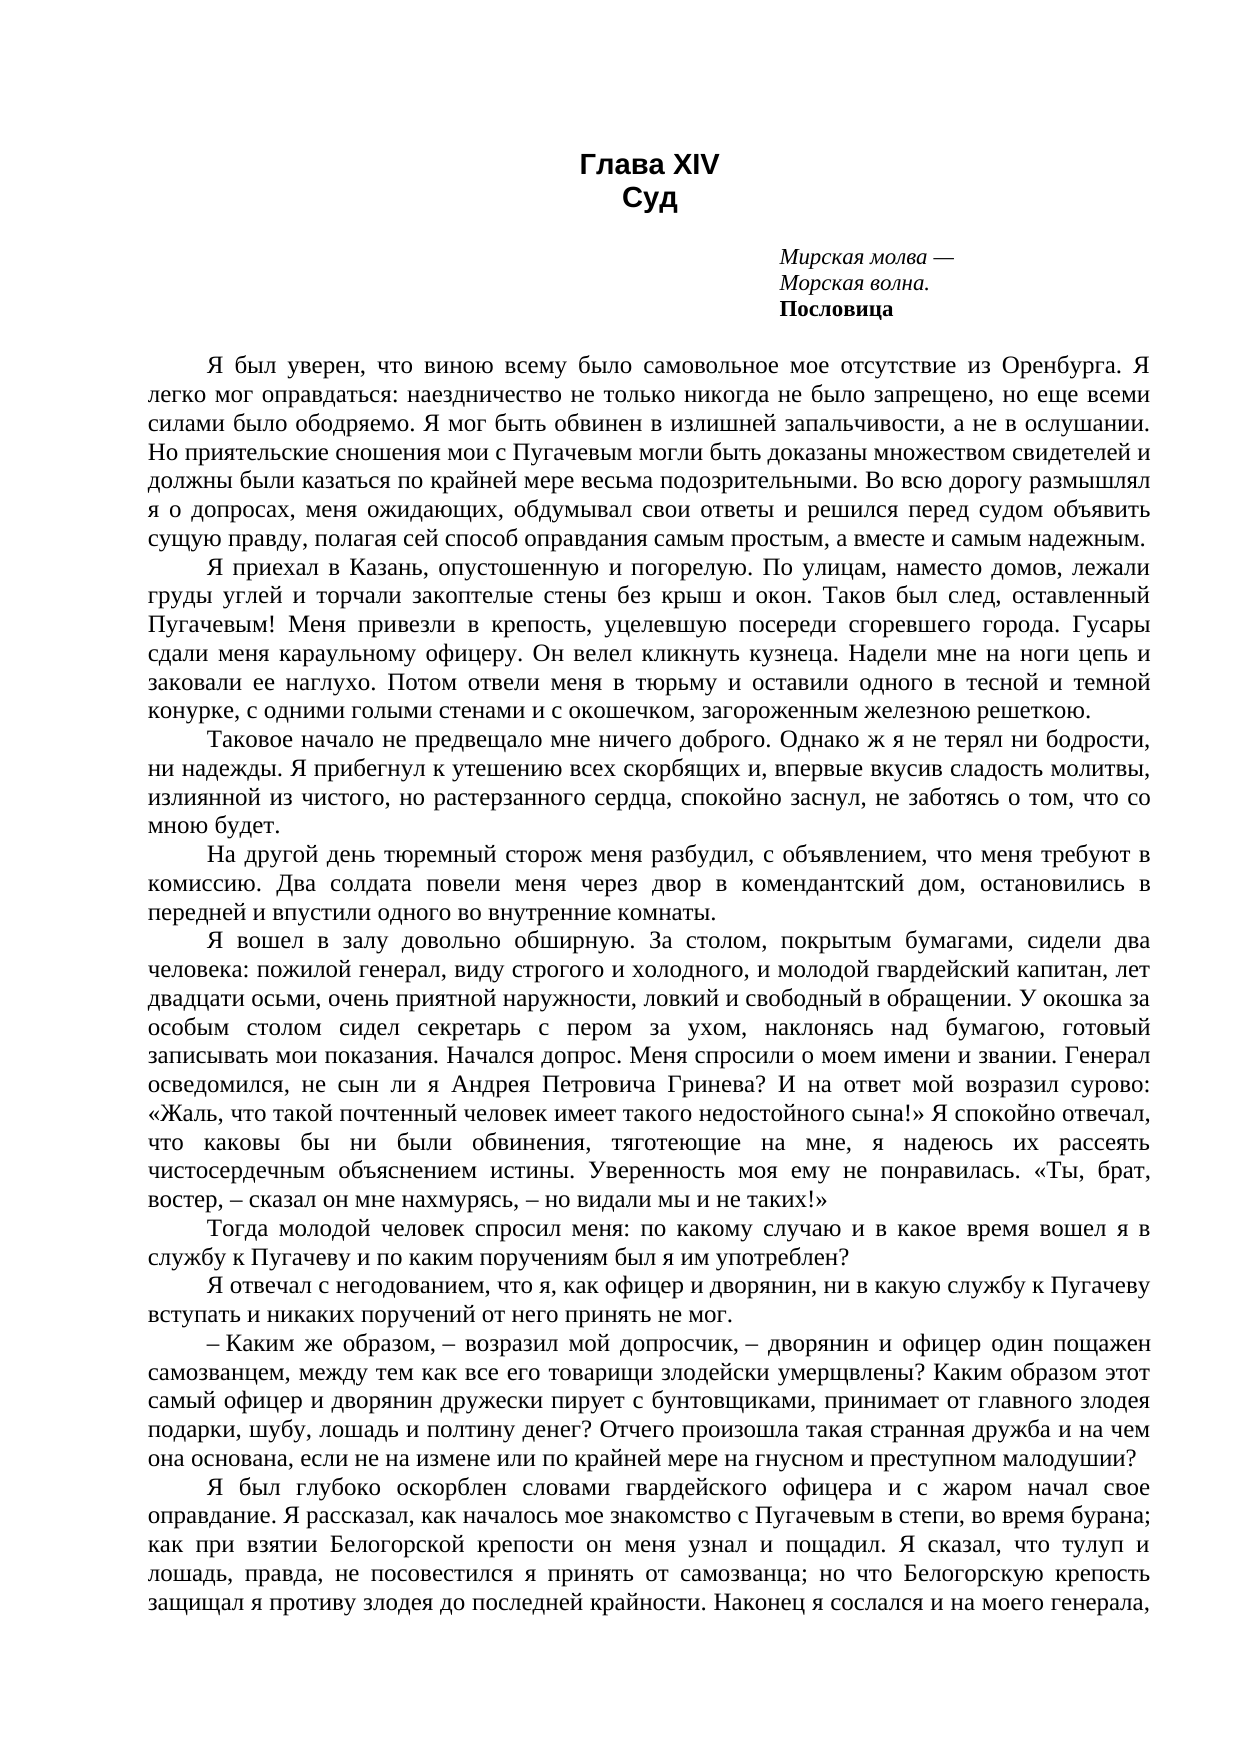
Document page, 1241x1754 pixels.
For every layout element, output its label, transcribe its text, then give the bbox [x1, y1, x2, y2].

subtitle Глава XIV [148, 147, 1152, 180]
text Я приехал в Казань, опустошенную и погорелую. По улицам, наместо домов, лежали груды углей и торчали закоптелые стены без крыш и окон. Таков был след, оставленный Пугачевым! Меня привезли в крепость, уцелевшую посереди сгоревшего города. Гусары сдали меня караульному офицеру. Он велел кликнуть кузнеца. Надели мне на ноги цепь и заковали ее наглухо. Потом отвели меня в тюрьму и оставили одного в тесной и темной конурке, с одними голыми стенами и с окошечком, загороженным железною решеткою. [148, 552, 1152, 724]
text – Каким же образом, – возразил мой допросчик, – дворянин и офицер один пощажен самозванцем, между тем как все его товарищи злодейски умерщвлены? Каким образом этот самый офицер и дворянин дружески пирует с бунтовщиками, принимает от главного злодея подарки, шубу, лошадь и полтину денег? Отчего произошла такая странная дружба и на чем она основана, если не на измене или по крайней мере на гнусном и преступном малодушии? [148, 1328, 1152, 1472]
text Таковое начало не предвещало мне ничего доброго. Однако ж я не терял ни бодрости, ни надежды. Я прибегнул к утешению всех скорбящих и, впервые вкусив сладость молитвы, излиянной из чистого, но растерзанного сердца, спокойно заснул, не заботясь о том, что со мною будет. [148, 724, 1152, 839]
text Я отвечал с негодованием, что я, как офицер и дворянин, ни в какую службу к Пугачеву вступать и никаких поручений от него принять не мог. [148, 1271, 1152, 1328]
text Морская волна. [738, 269, 1152, 295]
text Я был уверен, что виною всему было самовольное мое отсутствие из Оренбурга. Я легко мог оправдаться: наездничество не только никогда не было запрещено, но еще всеми силами было ободряемо. Я мог быть обвинен в излишней запальчивости, а не в ослушании. Но приятельские сношения мои с Пугачевым могли быть доказаны множеством свидетелей и должны были казаться по крайней мере весьма подозрительными. Во всю дорогу размышлял я о допросах, меня ожидающих, обдумывал свои ответы и решился перед судом объявить сущую правду, полагая сей способ оправдания самым простым, а вместе и самым надежным. [148, 351, 1152, 552]
text На другой день тюремный сторож меня разбудил, с объявлением, что меня требуют в комиссию. Два солдата повели меня через двор в комендантский дом, остановились в передней и впустили одного во внутренние комнаты. [148, 839, 1152, 926]
subtitle Суд [148, 180, 1152, 214]
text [148, 1472, 1152, 1616]
text Мирская молва — [738, 243, 1152, 269]
text Я вошел в залу довольно обширную. За столом, покрытым бумагами, сидели два человека: пожилой генерал, виду строгого и холодного, и молодой гвардейский капитан, лет двадцати осьми, очень приятной наружности, ловкий и свободный в обращении. У окошка за особым столом сидел секретарь с пером за ухом, наклонясь над бумагою, готовый записывать мои показания. Начался допрос. Меня спросили о моем имени и звании. Генерал осведомился, не сын ли я Андрея Петровича Гринева? И на ответ мой возразил сурово: «Жаль, что такой почтенный человек имеет такого недостойного сына!» Я спокойно отвечал, что каковы бы ни были обвинения, тяготеющие на мне, я надеюсь их рассеять чистосердечным объяснением истины. Уверенность моя ему не понравилась. «Ты, брат, востер, – сказал он мне нахмурясь, – но видали мы и не таких!» [148, 926, 1152, 1213]
text Пословица [738, 295, 1152, 322]
text Тогда молодой человек спросил меня: по какому случаю и в какое время вошел я в службу к Пугачеву и по каким поручениям был я им употреблен? [148, 1213, 1152, 1271]
